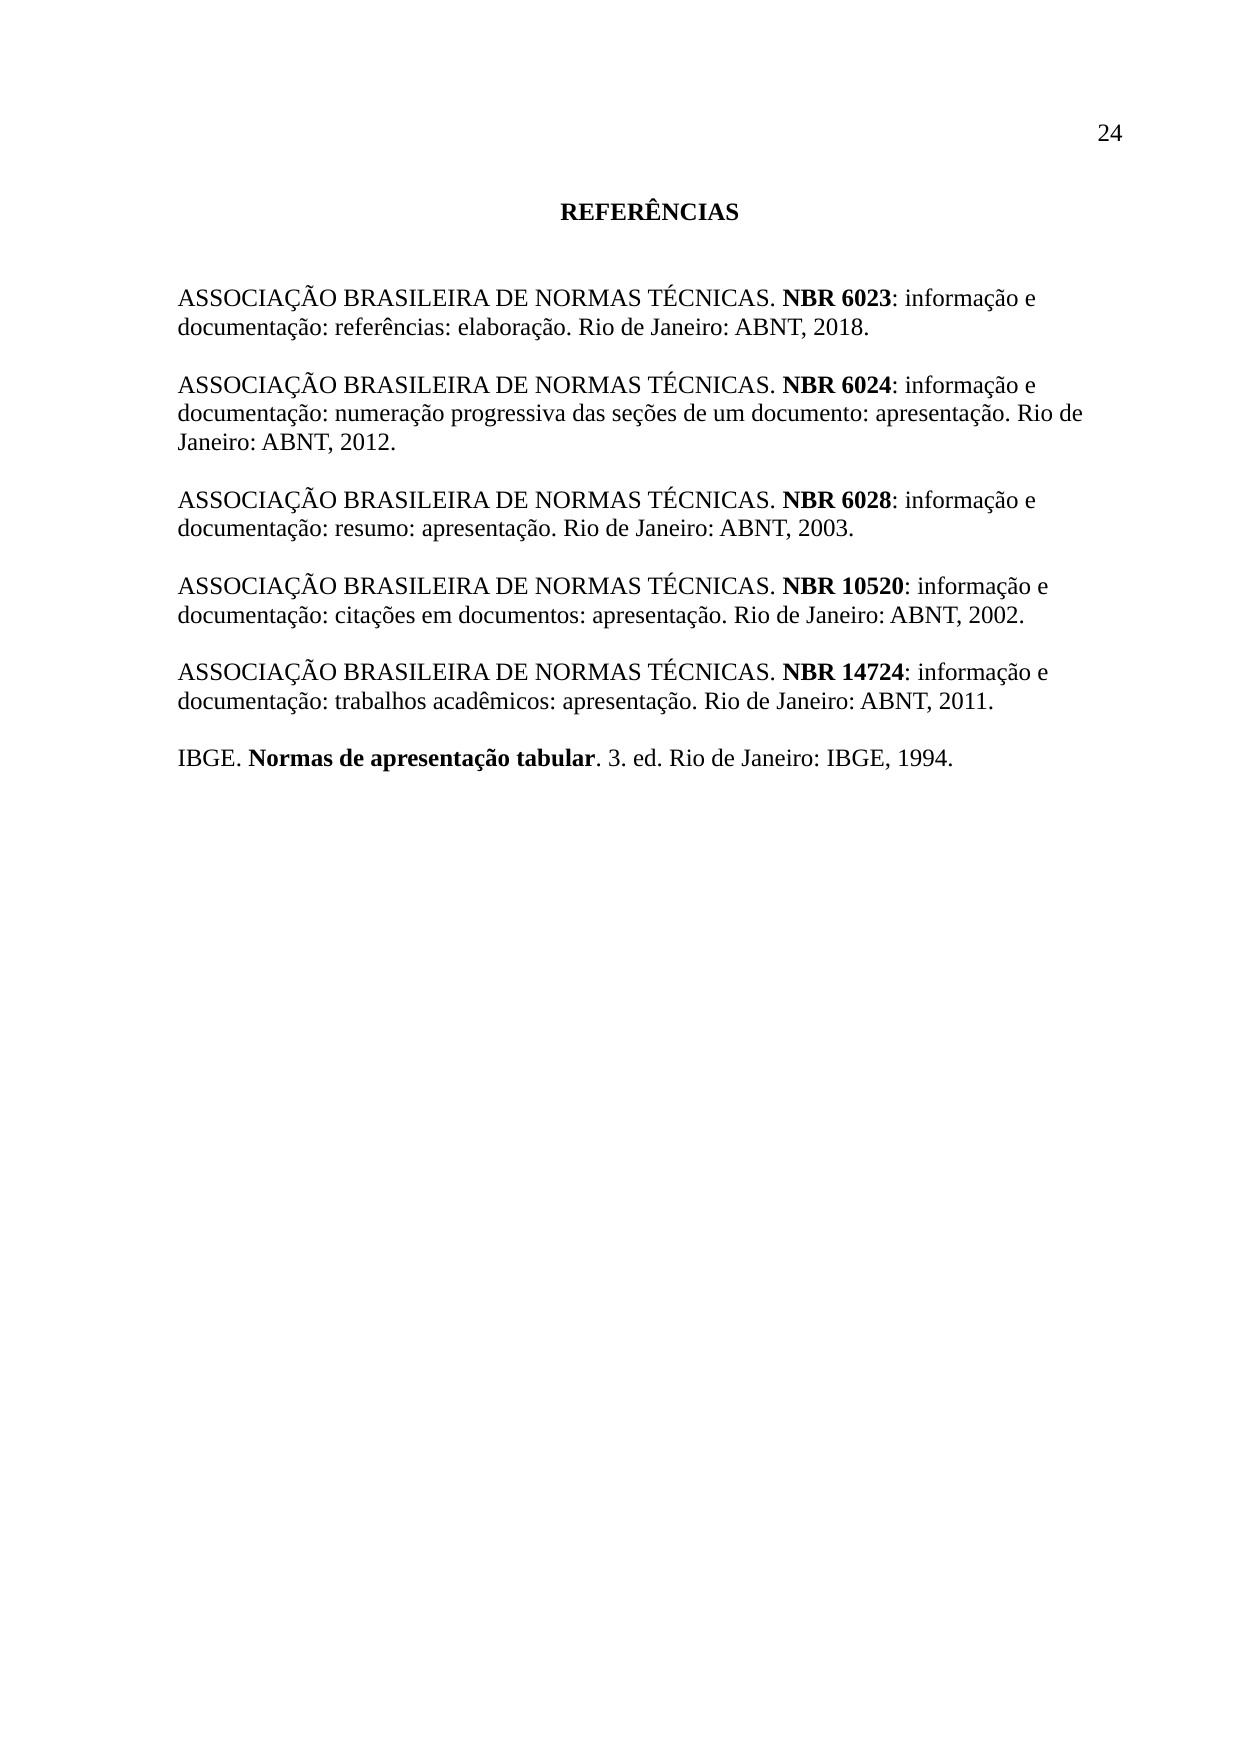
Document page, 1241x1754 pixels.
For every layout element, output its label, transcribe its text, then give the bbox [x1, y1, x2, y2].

text ASSOCIAÇÃO BRASILEIRA DE NORMAS TÉCNICAS. NBR 6024: informação e documentação: numeração progressiva das seções de um documento: apresentação. Rio de Janeiro: ABNT, 2012. [177, 370, 1122, 456]
text ASSOCIAÇÃO BRASILEIRA DE NORMAS TÉCNICAS. NBR 6028: informação e documentação: resumo: apresentação. Rio de Janeiro: ABNT, 2003. [177, 485, 1122, 542]
text ASSOCIAÇÃO BRASILEIRA DE NORMAS TÉCNICAS. NBR 6023: informação e documentação: referências: elaboração. Rio de Janeiro: ABNT, 2018. [177, 283, 1122, 341]
subtitle REFERÊNCIAS [177, 197, 1122, 226]
text ASSOCIAÇÃO BRASILEIRA DE NORMAS TÉCNICAS. NBR 10520: informação e documentação: citações em documentos: apresentação. Rio de Janeiro: ABNT, 2002. [177, 571, 1122, 628]
text ASSOCIAÇÃO BRASILEIRA DE NORMAS TÉCNICAS. NBR 14724: informação e documentação: trabalhos acadêmicos: apresentação. Rio de Janeiro: ABNT, 2011. [177, 657, 1122, 715]
text IBGE. Normas de apresentação tabular. 3. ed. Rio de Janeiro: IBGE, 1994. [177, 743, 1122, 772]
